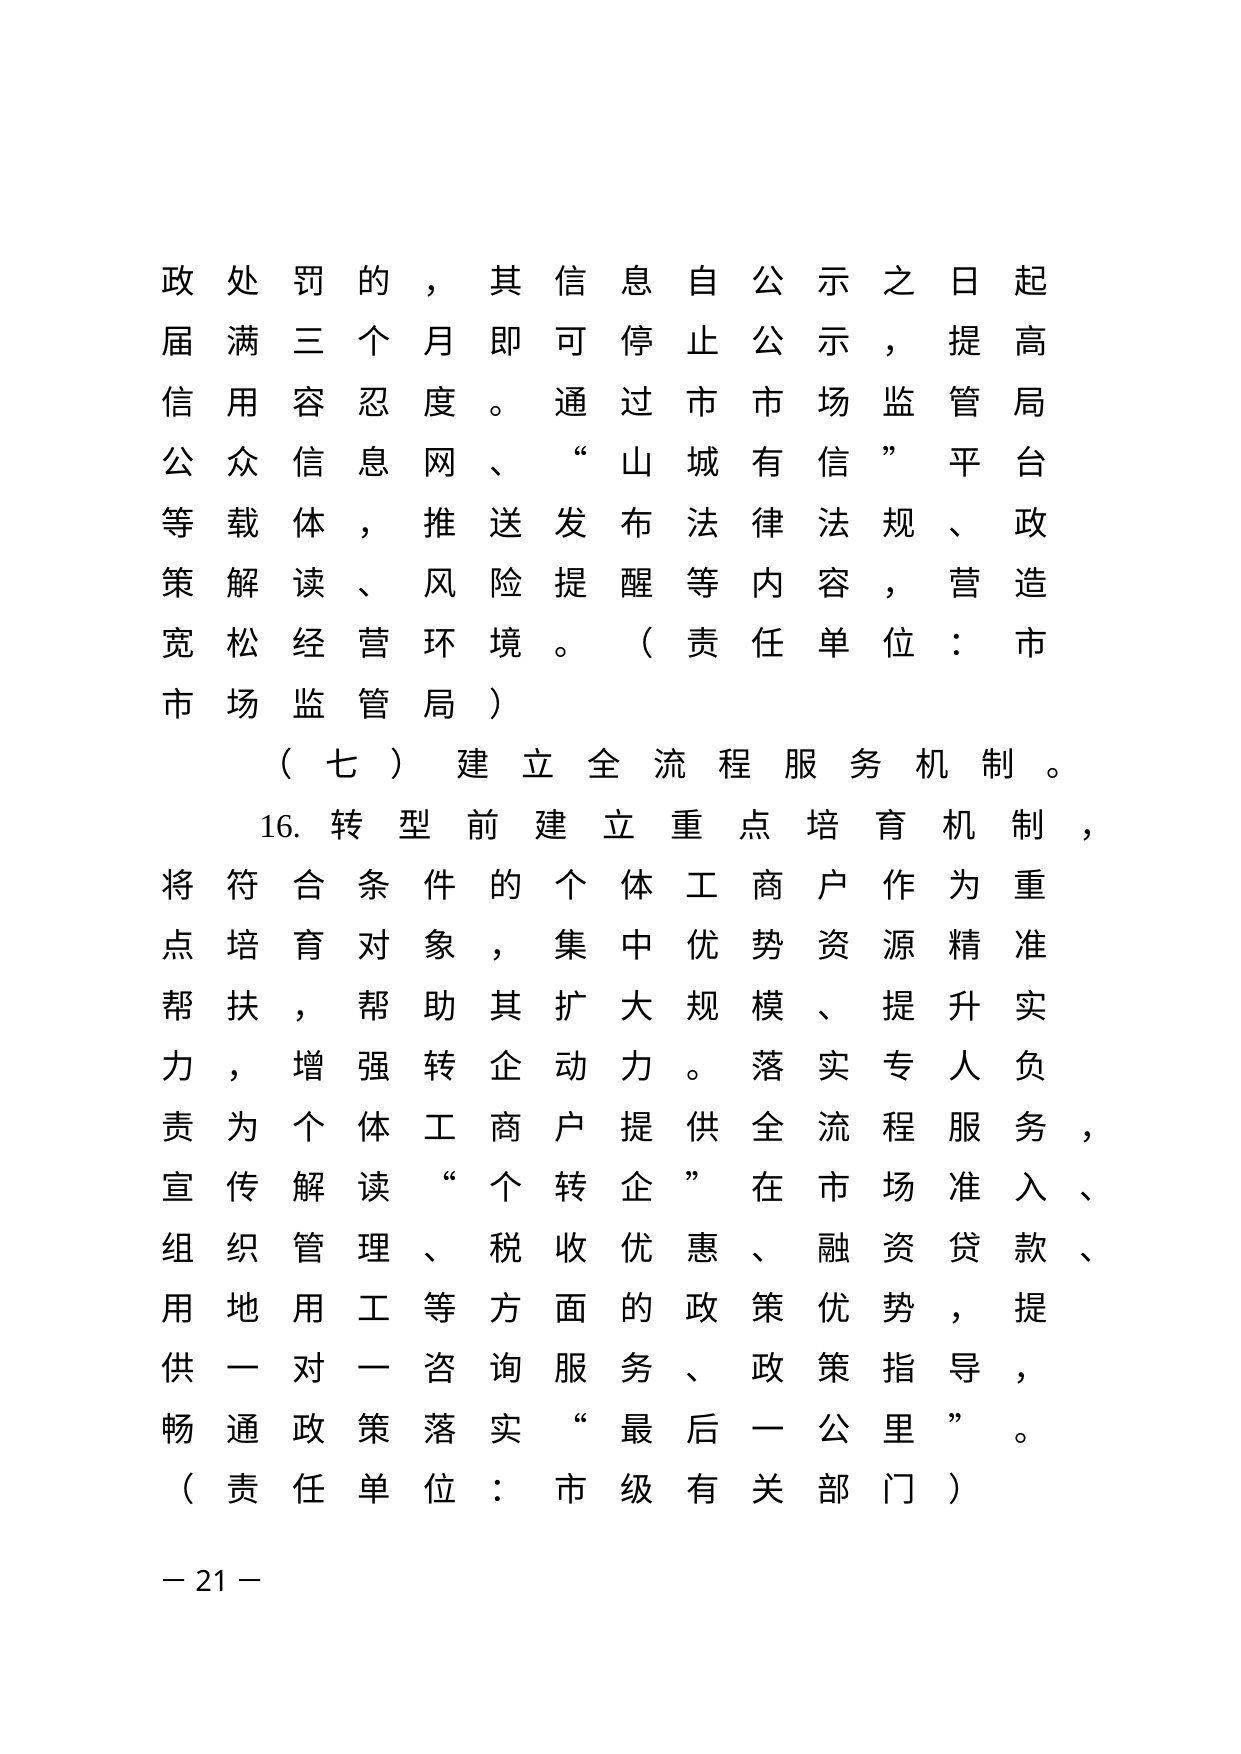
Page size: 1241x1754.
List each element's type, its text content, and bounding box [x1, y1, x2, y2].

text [161, 248, 1079, 732]
text 16. 转型前建立重点培育机制，将符合条件的个体工商户作为重点培育对象，集中优势资源精准帮扶，帮助其扩大规模、提升实力，增强转企动力。落实专人负责为个体工商户提供全流程服务，宣传解读“个转企”在市场准入、组织管理、税收优惠、融资贷款、用地用工等方面的政策优势，提供一对一咨询服务、政策指导，畅通政策落实“最后一公里”。（责任单位：市级有关部门） [161, 792, 1079, 1517]
text （七）建立全流程服务机制。 [161, 732, 1079, 792]
